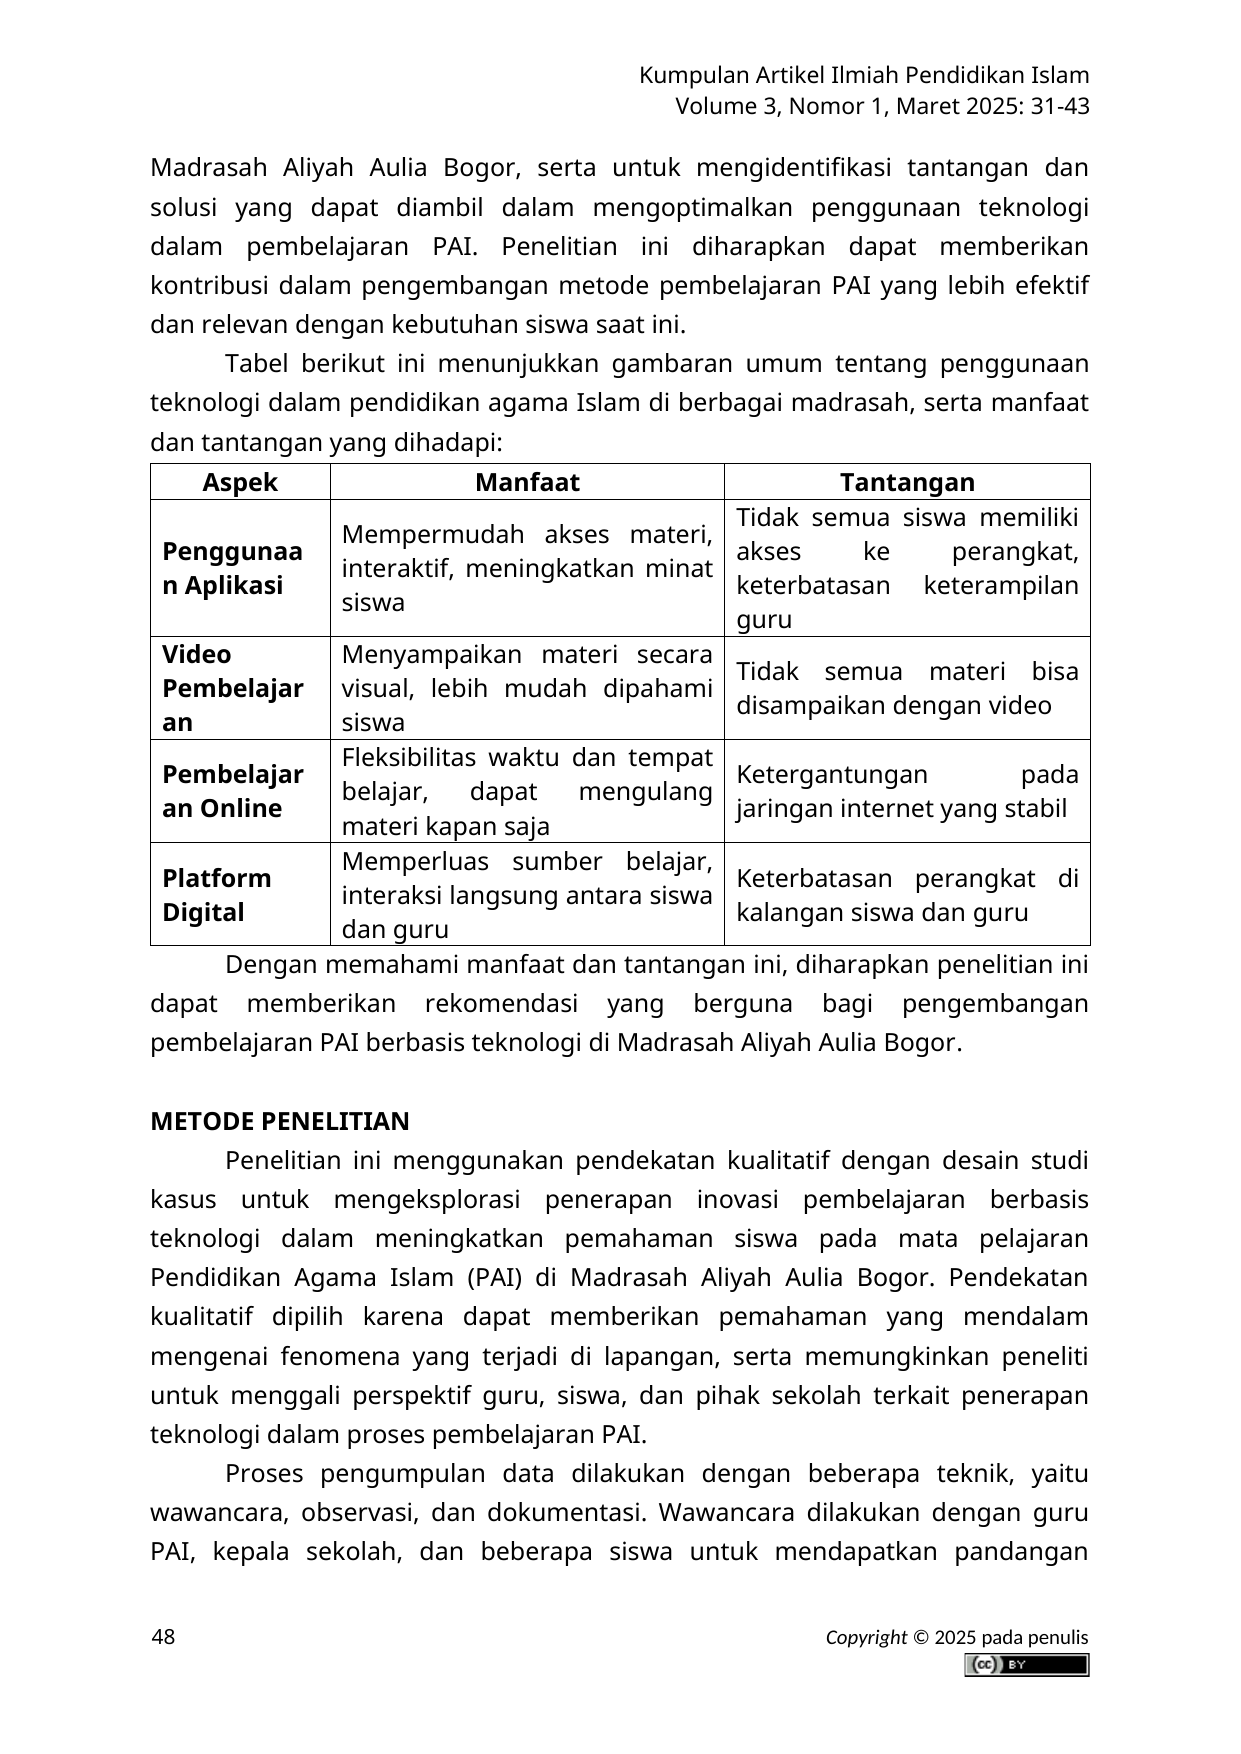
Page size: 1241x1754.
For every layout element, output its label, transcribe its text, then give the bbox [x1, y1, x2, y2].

table_header Tantangan [725, 464, 1090, 498]
picture [964, 1653, 1090, 1677]
table_cell Tidak semua materi bisa disampaikan dengan video [725, 637, 1090, 739]
text Tabel berikut ini menunjukkan gambaran umum tentang penggunaan teknologi dalam pendidikan agama Islam di berbagai madrasah, serta manfaat dan tantangan yang dihadapi: [150, 346, 1090, 458]
table_header Manfaat [331, 464, 724, 498]
table_cell Pembelajaran Online [151, 740, 330, 842]
table_cell Memperluas sumber belajar, interaksi langsung antara siswa dan guru [331, 843, 724, 945]
table_cell Mempermudah akses materi, interaktif, meningkatkan minat siswa [331, 500, 724, 636]
table_cell Menyampaikan materi secara visual, lebih mudah dipahami siswa [331, 637, 724, 739]
table_cell Ketergantungan pada jaringan internet yang stabil [725, 740, 1090, 842]
table_cell Video Pembelajaran [151, 637, 330, 739]
text Dengan memahami manfaat dan tantangan ini, diharapkan penelitian ini dapat memberikan rekomendasi yang berguna bagi pengembangan pembelajaran PAI berbasis teknologi di Madrasah Aliyah Aulia Bogor. [150, 946, 1090, 1059]
table_cell Fleksibilitas waktu dan tempat belajar, dapat mengulang materi kapan saja [331, 740, 724, 842]
text Penelitian ini menggunakan pendekatan kualitatif dengan desain studi kasus untuk mengeksplorasi penerapan inovasi pembelajaran berbasis teknologi dalam meningkatkan pemahaman siswa pada mata pelajaran Pendidikan Agama Islam (PAI) di Madrasah Aliyah Aulia Bogor. Pendekatan kualitatif dipilih karena dapat memberikan pemahaman yang mendalam mengenai fenomena yang terjadi di lapangan, serta memungkinkan peneliti untuk menggali perspektif guru, siswa, dan pihak sekolah terkait penerapan teknologi dalam proses pembelajaran PAI. [150, 1142, 1090, 1451]
table_cell Keterbatasan perangkat di kalangan siswa dan guru [725, 843, 1090, 945]
text METODE PENELITIAN [150, 1103, 1090, 1137]
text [150, 150, 1090, 341]
table_cell Tidak semua siswa memiliki akses ke perangkat, keterbatasan keterampilan guru [725, 500, 1090, 636]
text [150, 1456, 1090, 1568]
table_header Aspek [151, 464, 330, 498]
table_cell Platform Digital [151, 843, 330, 945]
table_cell Penggunaan Aplikasi [151, 500, 330, 636]
